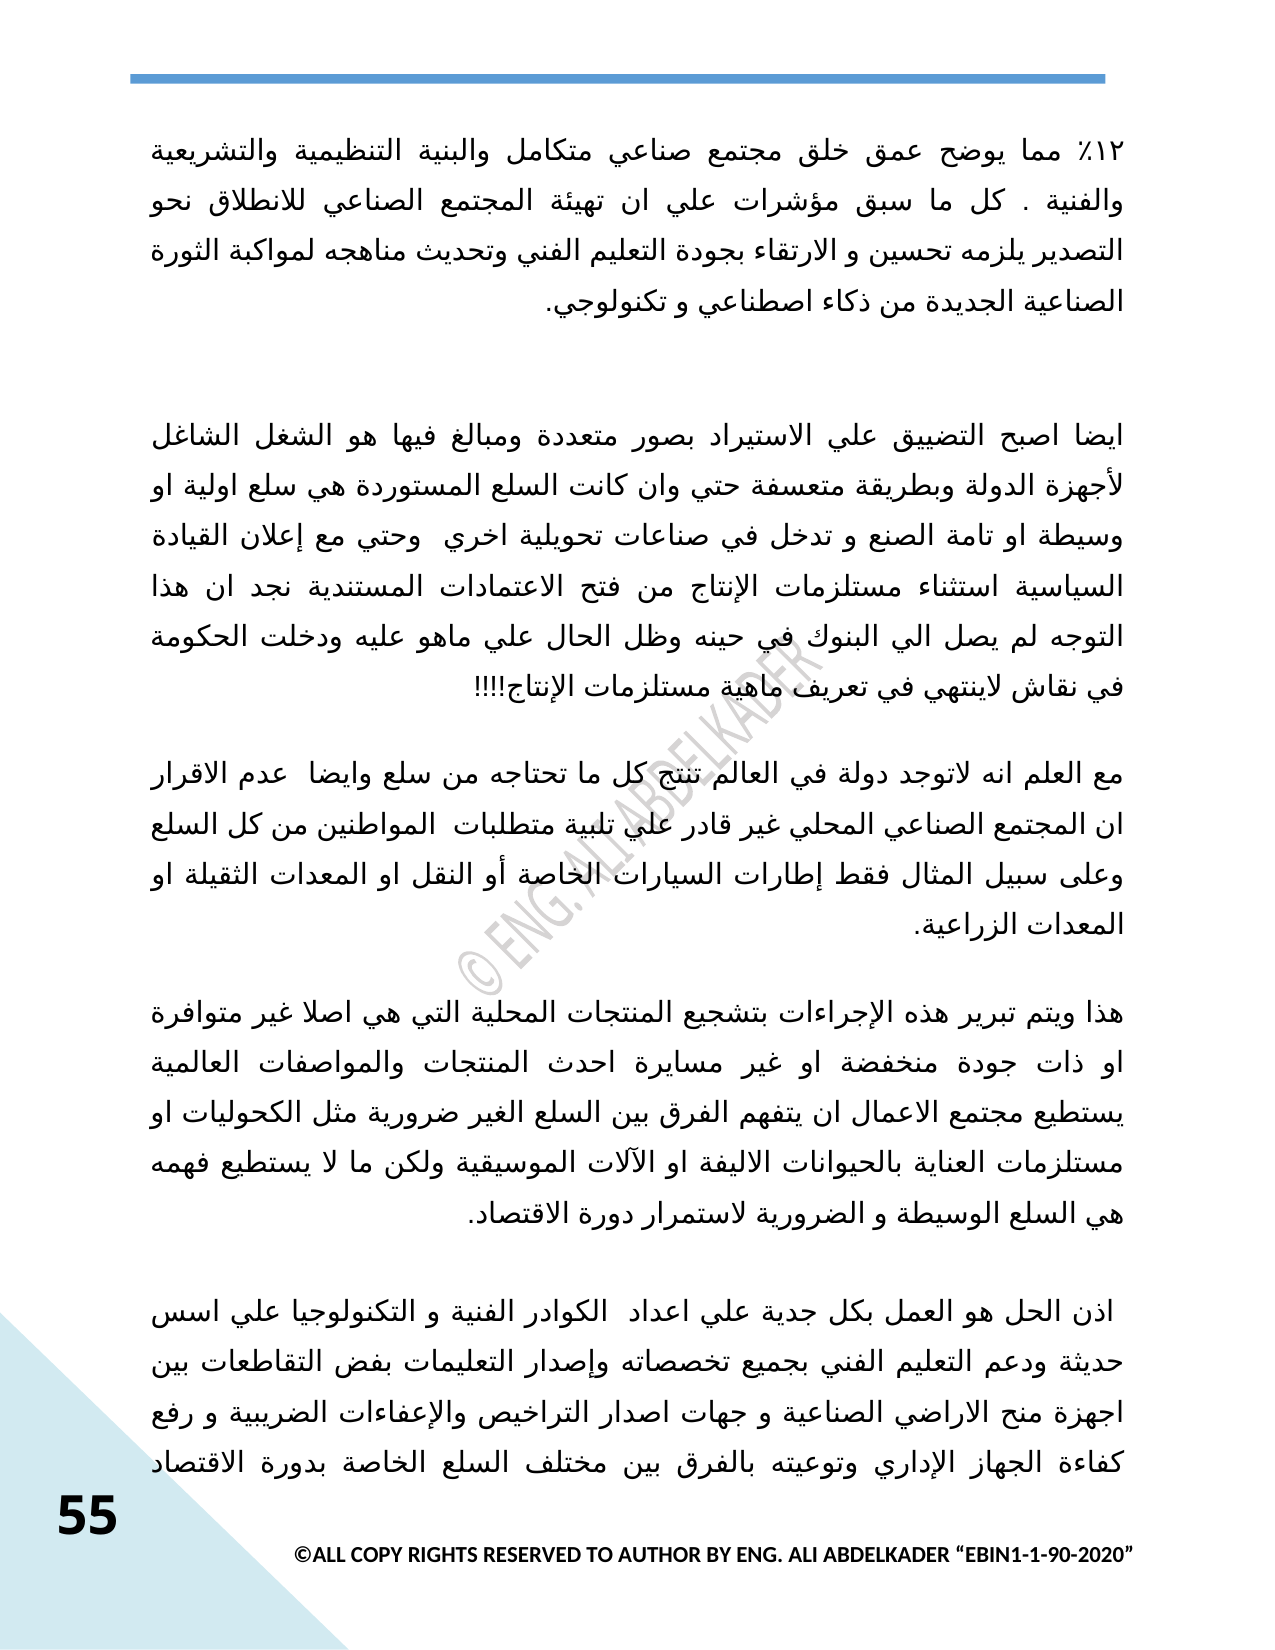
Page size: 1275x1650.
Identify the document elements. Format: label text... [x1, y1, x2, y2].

text هذا ويتم تبرير هذه الإجراءات بتشجيع المنتجات المحلية التي هي اصلا غير متوافرة او ذات جودة منخفضة او غير مسايرة احدث المنتجات والمواصفات العالمية يستطيع مجتمع الاعمال ان يتفهم الفرق بين السلع الغير ضرورية مثل الكحوليات او مستلزمات العناية بالحيوانات الاليفة او الآلات الموسيقية ولكن ما لا يستطيع فهمه هي السلع الوسيطة و الضرورية لاستمرار دورة الاقتصاد. [150, 994, 1125, 1229]
text مع العلم انه لاتوجد دولة في العالم تنتج كل ما تحتاجه من سلع وايضا عدم الاقرار ان المجتمع الصناعي المحلي غير قادر علي تلبية متطلبات المواطنين من كل السلع وعلى سبيل المثال فقط إطارات السيارات الخاصة أو النقل او المعدات الثقيلة او المعدات الزراعية. [150, 756, 1125, 941]
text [150, 1294, 1125, 1478]
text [150, 133, 1125, 317]
text ايضا اصبح التضييق علي الاستيراد بصور متعددة ومبالغ فيها هو الشغل الشاغل لأجهزة الدولة وبطريقة متعسفة حتي وان كانت السلع المستوردة هي سلع اولية او وسيطة او تامة الصنع و تدخل في صناعات تحويلية اخري وحتي مع إعلان القيادة السياسية استثناء مستلزمات الإنتاج من فتح الاعتمادات المستندية نجد ان هذا التوجه لم يصل الي البنوك في حينه وظل الحال علي ماهو عليه ودخلت الحكومة في نقاش لاينتهي في تعريف ماهية مستلزمات الإنتاج!!!! [150, 418, 1125, 703]
